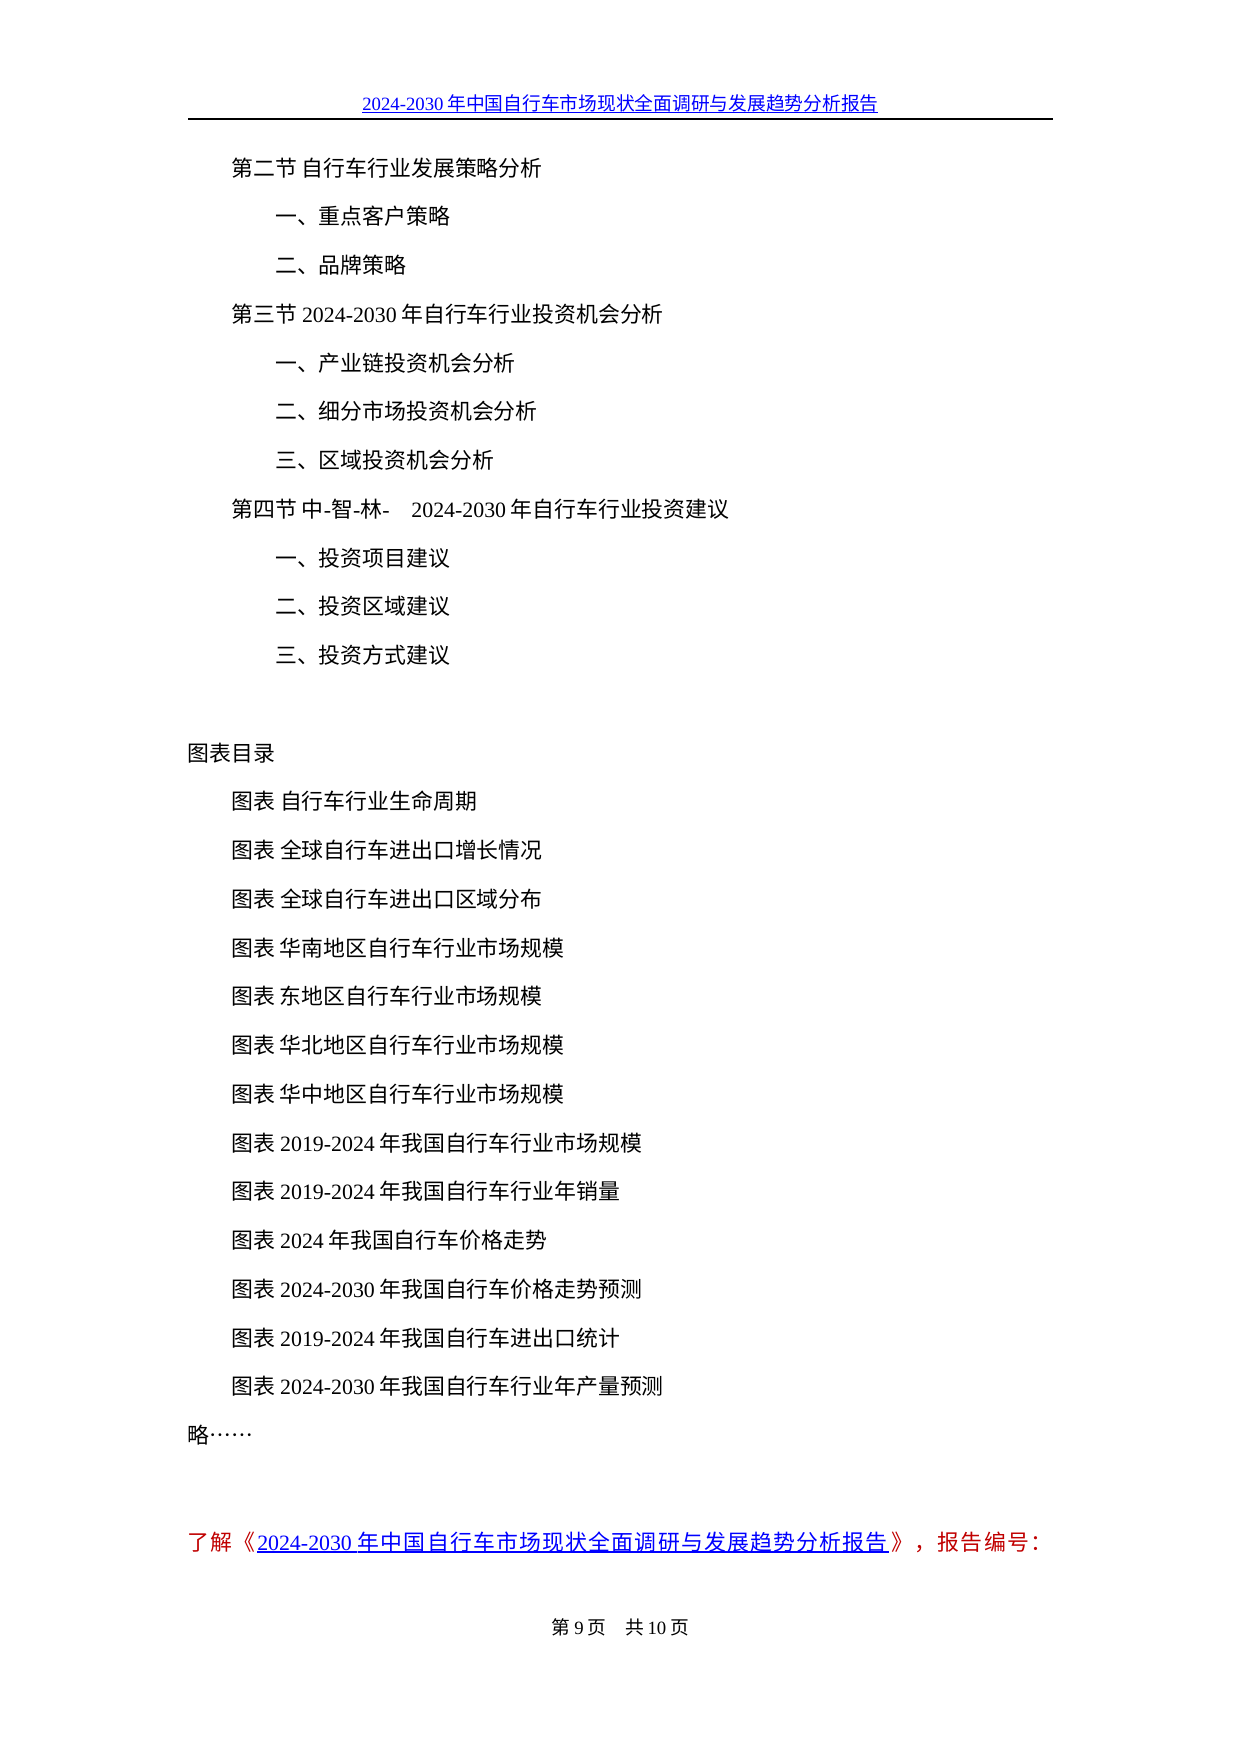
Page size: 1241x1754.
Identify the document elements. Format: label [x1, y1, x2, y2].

text [187, 150, 1053, 1450]
text [187, 1524, 1053, 1557]
